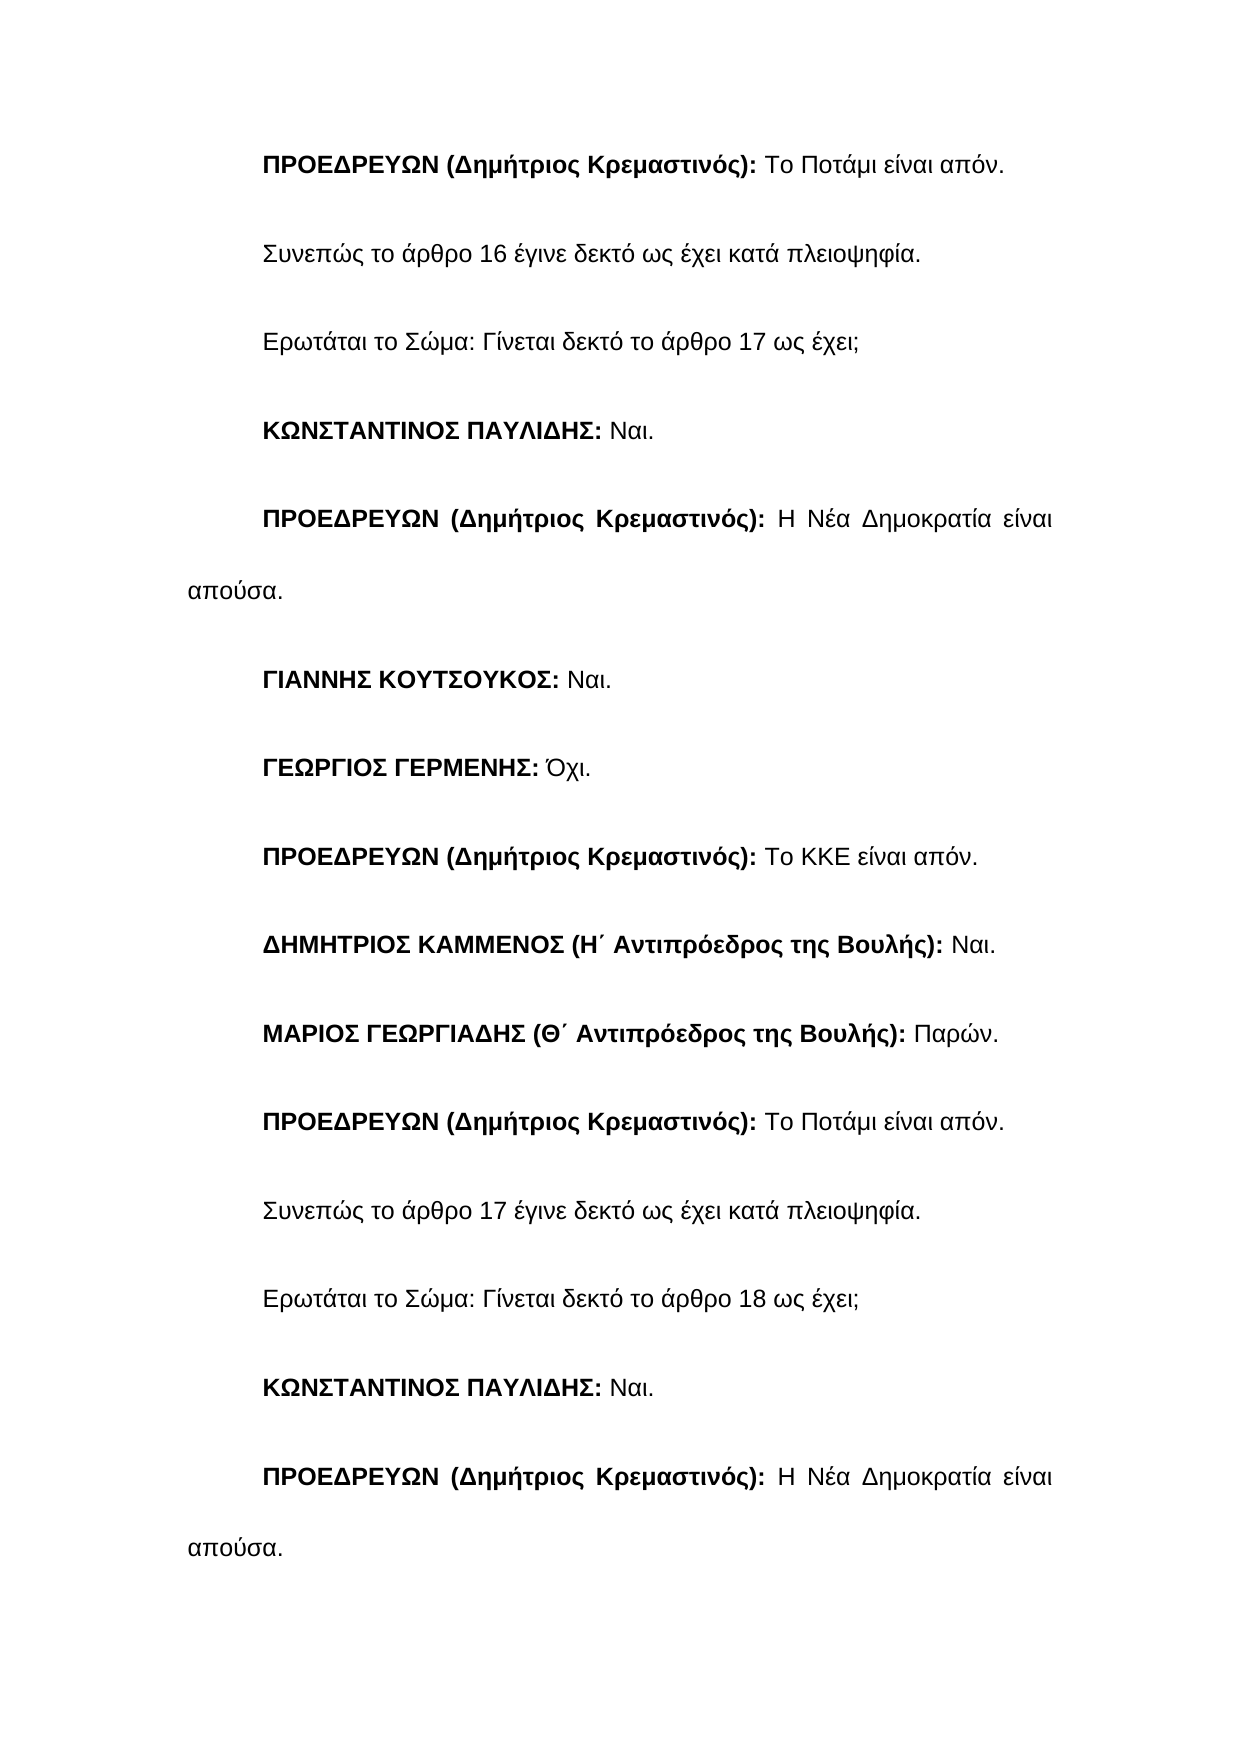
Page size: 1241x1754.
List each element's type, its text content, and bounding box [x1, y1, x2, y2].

text ΠΡΟΕΔΡΕΥΩΝ (Δημήτριος Κρεμαστινός): Το ΚΚΕ είναι απόν. [187, 842, 1053, 870]
text ΜΑΡΙΟΣ ΓΕΩΡΓΙΑΔΗΣ (Θ΄ Αντιπρόεδρος της Βουλής): Παρών. [187, 1019, 1053, 1047]
text Συνεπώς το άρθρο 16 έγινε δεκτό ως έχει κατά πλειοψηφία. [187, 238, 1053, 267]
text Ερωτάται το Σώμα: Γίνεται δεκτό το άρθρο 17 ως έχει; [187, 327, 1053, 356]
text ΓΕΩΡΓΙΟΣ ΓΕΡΜΕΝΗΣ: Όχι. [187, 753, 1053, 782]
text Ερωτάται το Σώμα: Γίνεται δεκτό το άρθρο 18 ως έχει; [187, 1284, 1053, 1313]
text ΓΙΑΝΝΗΣ ΚΟΥΤΣΟΥΚΟΣ: Ναι. [187, 664, 1053, 693]
text ΠΡΟΕΔΡΕΥΩΝ (Δημήτριος Κρεμαστινός): Το Ποτάμι είναι απόν. [187, 1107, 1053, 1136]
text ΠΡΟΕΔΡΕΥΩΝ (Δημήτριος Κρεμαστινός): Το Ποτάμι είναι απόν. [187, 150, 1053, 179]
text Συνεπώς το άρθρο 17 έγινε δεκτό ως έχει κατά πλειοψηφία. [187, 1196, 1053, 1224]
text ΠΡΟΕΔΡΕΥΩΝ (Δημήτριος Κρεμαστινός): Η Νέα Δημοκρατία είναι απούσα. [187, 1461, 1053, 1562]
text ΚΩΝΣΤΑΝΤΙΝΟΣ ΠΑΥΛΙΔΗΣ: Ναι. [187, 416, 1053, 444]
text ΚΩΝΣΤΑΝΤΙΝΟΣ ΠΑΥΛΙΔΗΣ: Ναι. [187, 1373, 1053, 1402]
text ΔΗΜΗΤΡΙΟΣ ΚΑΜΜΕΝΟΣ (Η΄ Αντιπρόεδρος της Βουλής): Ναι. [187, 930, 1053, 959]
text ΠΡΟΕΔΡΕΥΩΝ (Δημήτριος Κρεμαστινός): Η Νέα Δημοκρατία είναι απούσα. [187, 504, 1053, 605]
